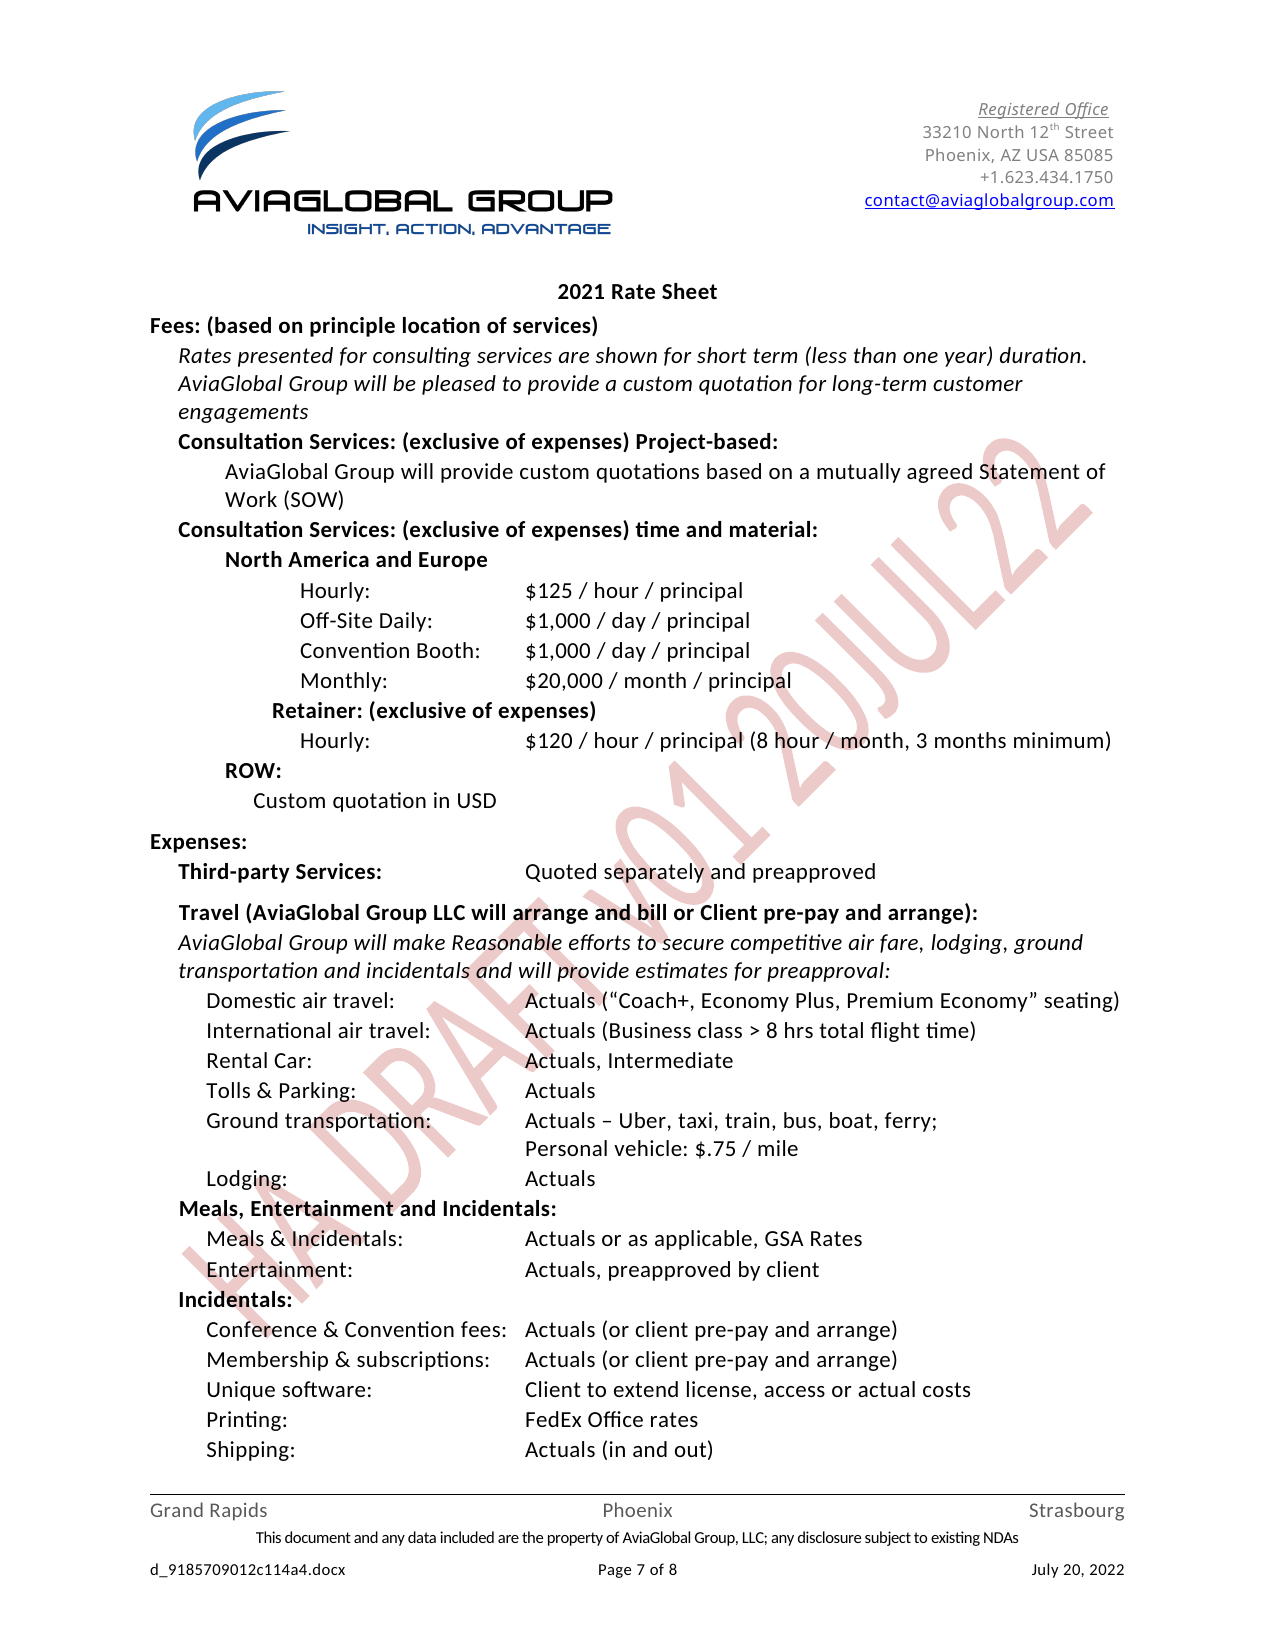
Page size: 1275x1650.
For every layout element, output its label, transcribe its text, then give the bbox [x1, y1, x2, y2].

text Hourly: $120 / hour / principal (8 hour / month, 3 months minimum) [300, 726, 1125, 754]
text Hourly: $125 / hour / principal [300, 576, 1125, 604]
text Printing: FedEx Office rates [206, 1405, 1125, 1433]
text Meals, Entertainment and Incidentals: [178, 1194, 1125, 1222]
text 2021 Rate Sheet [150, 277, 1125, 305]
text Rental Car: Actuals, Intermediate [206, 1046, 1125, 1074]
text Custom quotation in USD [253, 786, 1125, 814]
text Meals & Incidentals: Actuals or as applicable, GSA Rates [206, 1224, 1125, 1253]
text Unique software: Client to extend license, access or actual costs [206, 1375, 1125, 1403]
text ROW: [225, 756, 1125, 784]
text Third-party Services: Quoted separately and preapproved [178, 857, 1125, 885]
text Entertainment: Actuals, preapproved by client [206, 1255, 1125, 1283]
text Travel (AviaGlobal Group LLC will arrange and bill or Client pre-pay and arrange): [178, 898, 1125, 926]
text Rates presented for consulting services are shown for short term (less than one year) duration. AviaGlobal Group will be pleased to provide a custom quotation for long-term customer engagements [178, 341, 1125, 425]
text International air travel: Actuals (Business class > 8 hrs total flight time) [206, 1016, 1125, 1044]
picture [172, 75, 637, 249]
text Consultation Services: (exclusive of expenses) Project-based: [178, 427, 1125, 455]
text Convention Booth: $1,000 / day / principal [300, 636, 1125, 664]
text Off-Site Daily: $1,000 / day / principal [300, 606, 1125, 634]
text North America and Europe [225, 546, 1125, 574]
text Incidentals: [178, 1285, 1125, 1313]
text Lodging: Actuals [206, 1164, 1125, 1192]
text Domestic air travel: Actuals (“Coach+, Economy Plus, Premium Economy” seating) [206, 986, 1125, 1014]
text Expenses: [150, 827, 1125, 855]
text Monthly: $20,000 / month / principal [300, 666, 1125, 694]
text Membership & subscriptions: Actuals (or client pre-pay and arrange) [206, 1345, 1125, 1373]
text Consultation Services: (exclusive of expenses) time and material: [178, 516, 1125, 543]
text Shipping: Actuals (in and out) [206, 1435, 1125, 1463]
text AviaGlobal Group will make Reasonable efforts to secure competitive air fare, lodging, ground transportation and incidentals and will provide estimates for preapproval: [178, 928, 1125, 984]
text Ground transportation: Actuals – Uber, taxi, train, bus, boat, ferry; Personal vehicle: $.75 / mile [206, 1106, 1125, 1162]
text AviaGlobal Group will provide custom quotations based on a mutually agreed Statement of Work (SOW) [225, 457, 1125, 513]
text Conference & Convention fees: Actuals (or client pre-pay and arrange) [206, 1315, 1125, 1343]
text Tolls & Parking: Actuals [206, 1076, 1125, 1104]
text Retainer: (exclusive of expenses) [272, 696, 1125, 724]
text Fees: (based on principle location of services) [150, 311, 1125, 339]
